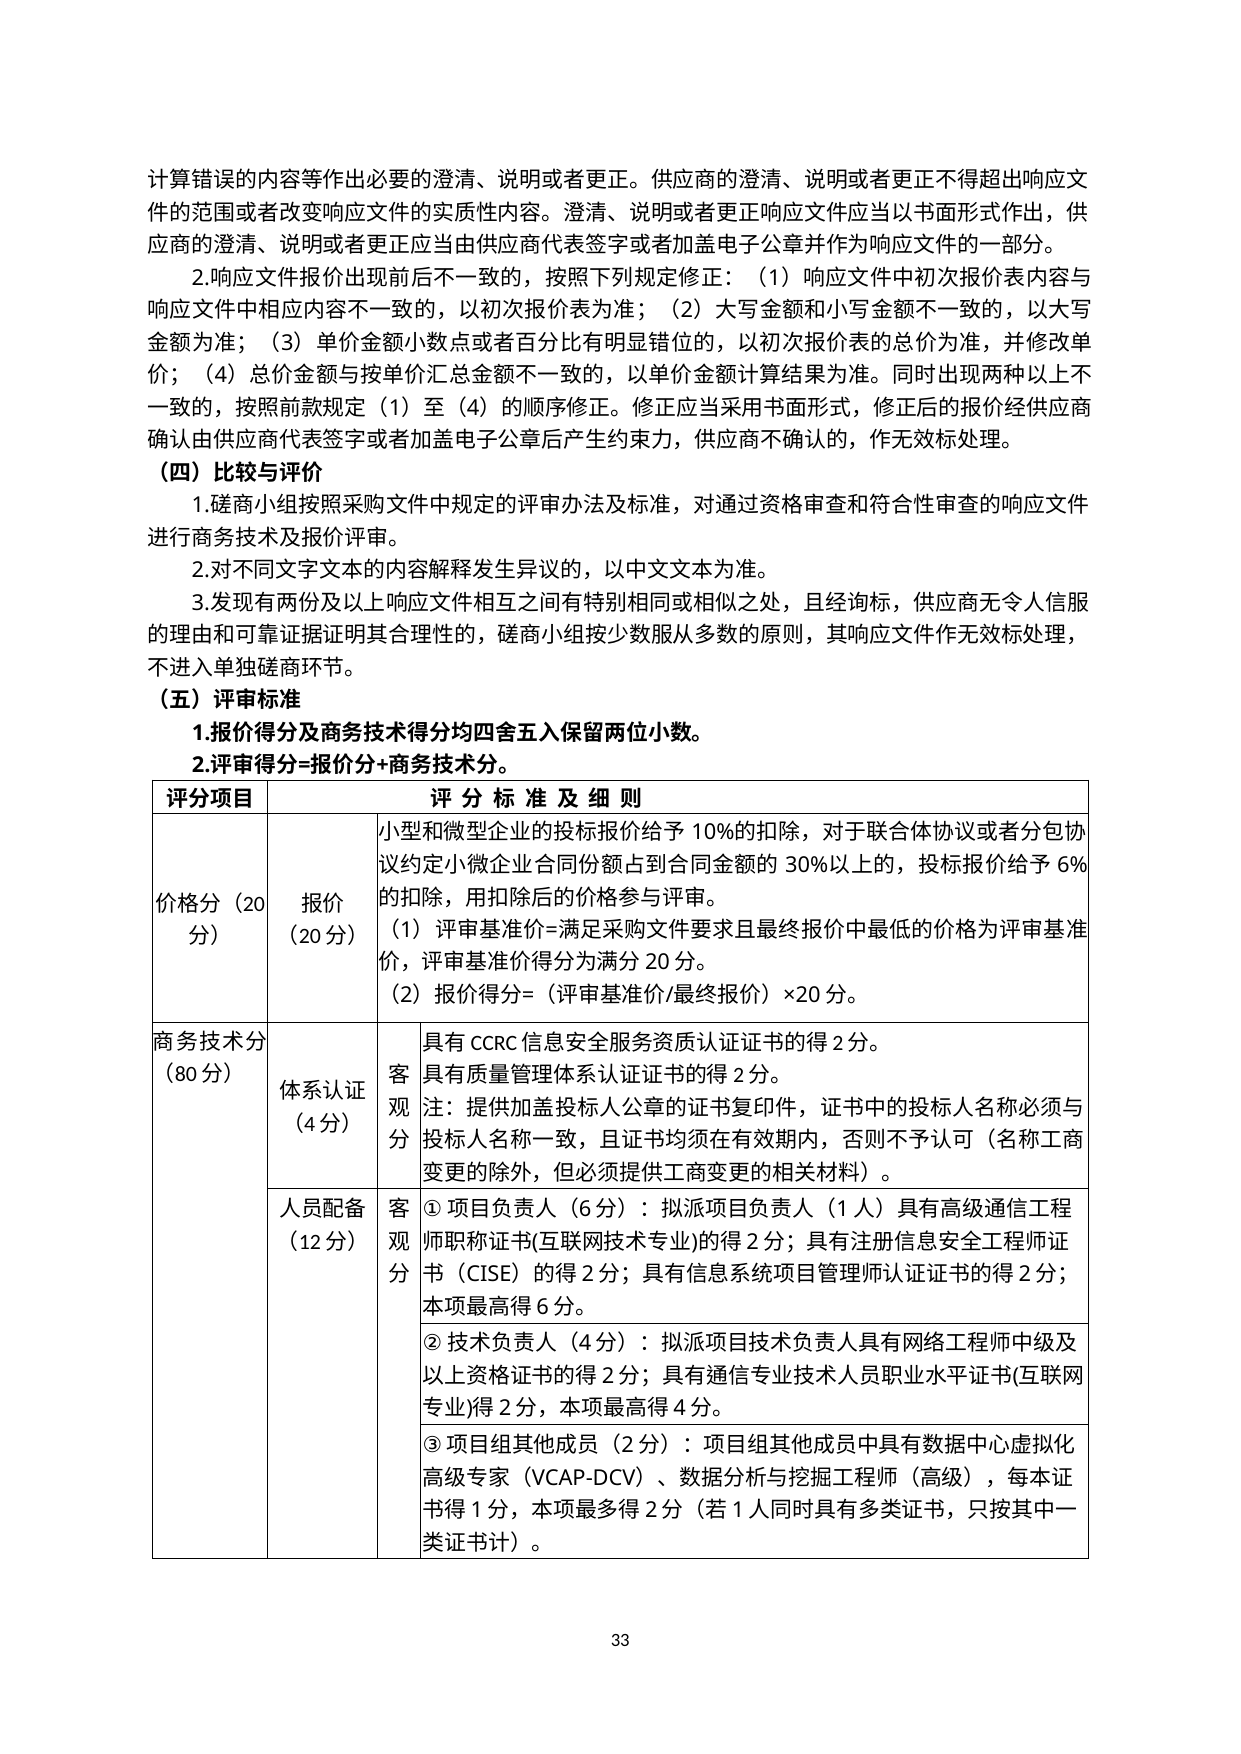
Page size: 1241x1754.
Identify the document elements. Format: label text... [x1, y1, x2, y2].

table_cell 人员配备（12分） [268, 1189, 377, 1558]
table_cell 体系认证（4分） [268, 1023, 377, 1188]
table_cell 小型和微型企业的投标报价给予10%的扣除，对于联合体协议或者分包协议约定小微企业合同份额占到合同金额的30%以上的，投标报价给予6%的扣除，用扣除后的价格参与评审。 （1）评审基准价=满足采购文件要求且最终报价中最低的价格为评审基准价，评审基准价得分为满分20分。 （2）报价得分=（评审基准价/最终报价）×20分。 [378, 814, 1088, 1022]
table_header 评分项目 [153, 781, 267, 813]
text （五）评审标准 [148, 682, 1092, 714]
text 1.报价得分及商务技术得分均四舍五入保留两位小数。 [148, 714, 1092, 747]
table_cell 客观分 [378, 1189, 420, 1558]
text 2.响应文件报价出现前后不一致的，按照下列规定修正：（1）响应文件中初次报价表内容与响应文件中相应内容不一致的，以初次报价表为准；（2）大写金额和小写金额不一致的，以大写金额为准；（3）单价金额小数点或者百分比有明显错位的，以初次报价表的总价为准，并修改单价；（4）总价金额与按单价汇总金额不一致的，以单价金额计算结果为准。同时出现两种以上不一致的，按照前款规定（1）至（4）的顺序修正。修正应当采用书面形式，修正后的报价经供应商确认由供应商代表签字或者加盖电子公章后产生约束力，供应商不确认的，作无效标处理。 [148, 259, 1092, 454]
text 3.发现有两份及以上响应文件相互之间有特别相同或相似之处，且经询标，供应商无令人信服的理由和可靠证据证明其合理性的，磋商小组按少数服从多数的原则，其响应文件作无效标处理，不进入单独磋商环节。 [148, 584, 1092, 682]
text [148, 162, 1092, 259]
table_cell 具有CCRC信息安全服务资质认证证书的得2分。 具有质量管理体系认证证书的得2分。 注：提供加盖投标人公章的证书复印件，证书中的投标人名称必须与投标人名称一致，且证书均须在有效期内，否则不予认可（名称工商变更的除外，但必须提供工商变更的相关材料）。 [421, 1023, 1088, 1188]
table_cell 价格分（20分） [153, 814, 267, 1022]
table_cell ③项目组其他成员（2分）：项目组其他成员中具有数据中心虚拟化高级专家（VCAP-DCV）、数据分析与挖掘工程师（高级），每本证书得1分，本项最多得2分（若1人同时具有多类证书，只按其中一类证书计）。 [421, 1425, 1088, 1558]
table_cell 商务技术分（80分） [153, 1023, 267, 1558]
table_header 评 分 标 准 及 细 则 [268, 781, 1088, 813]
table_cell 客观分 [378, 1023, 420, 1188]
table_cell ① 项目负责人（6分）：拟派项目负责人（1人）具有高级通信工程师职称证书(互联网技术专业)的得2分；具有注册信息安全工程师证书（CISE）的得2分；具有信息系统项目管理师认证证书的得2分；本项最高得6分。 [421, 1189, 1088, 1322]
text 2.对不同文字文本的内容解释发生异议的，以中文文本为准。 [148, 552, 1092, 584]
text 2.评审得分=报价分+商务技术分。 [148, 747, 1092, 779]
text 1.磋商小组按照采购文件中规定的评审办法及标准，对通过资格审查和符合性审查的响应文件进行商务技术及报价评审。 [148, 487, 1092, 552]
table_cell ② 技术负责人（4分）：拟派项目技术负责人具有网络工程师中级及以上资格证书的得2分；具有通信专业技术人员职业水平证书(互联网专业)得2分，本项最高得4分。 [421, 1324, 1088, 1424]
text （四）比较与评价 [148, 454, 1092, 487]
table_cell 报价 （20分） [268, 814, 377, 1022]
